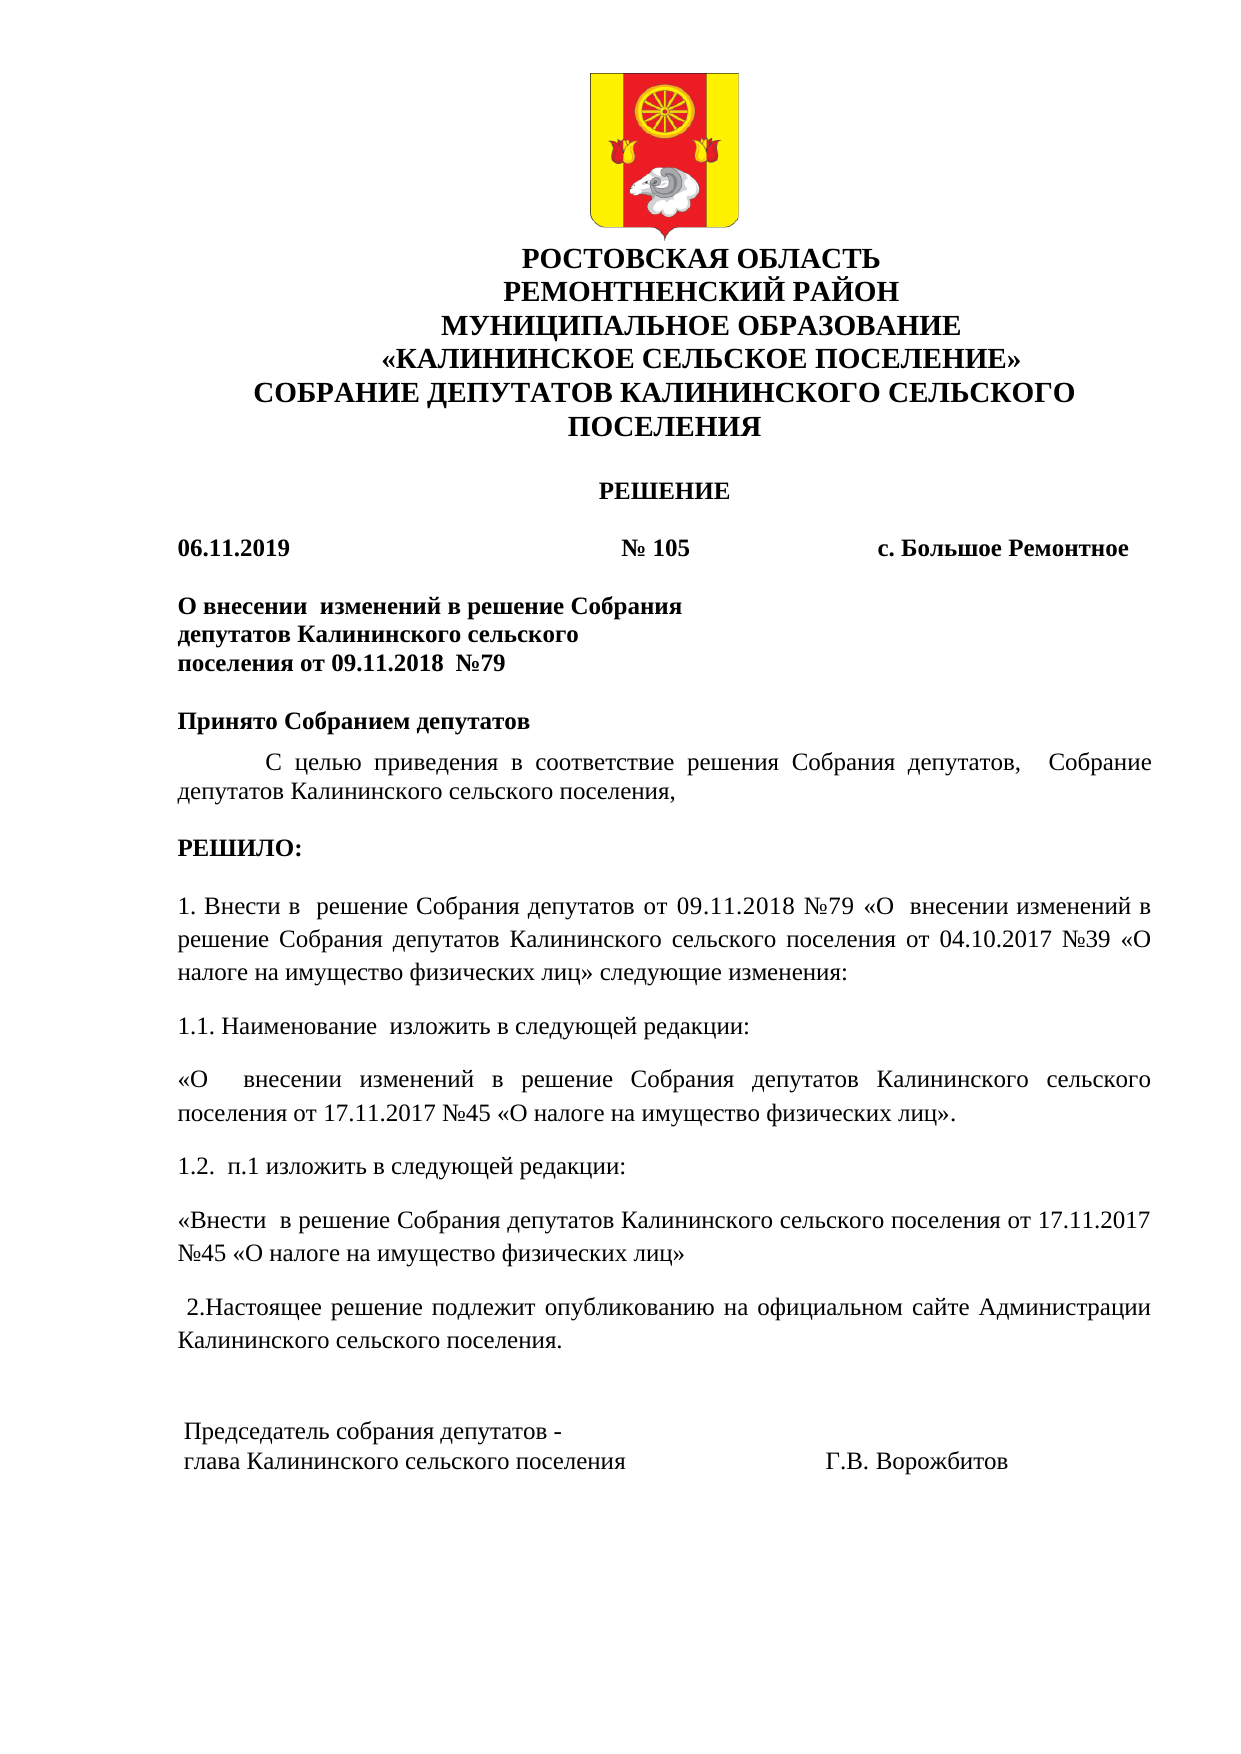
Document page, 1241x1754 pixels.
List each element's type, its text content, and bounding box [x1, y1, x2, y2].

text С целью приведения в соответствие решения Собрания депутатов, Собрание депутатов Калининского сельского поселения, [177, 747, 1152, 804]
text «Внести в решение Собрания депутатов Калининского сельского поселения от 17.11.2017 №45 «О налоге на имущество физических лиц» [177, 1205, 1152, 1267]
text РЕМОНТНЕНСКИЙ РАЙОН [251, 274, 1152, 308]
text поселения от 09.11.2018 №79 [177, 648, 1152, 677]
text 1.2. п.1 изложить в следующей редакции: [177, 1151, 1152, 1180]
text 1.1. Наименование изложить в следующей редакции: [177, 1011, 1152, 1039]
text РЕШЕНИЕ [177, 476, 1152, 504]
picture [590, 73, 739, 241]
text Принято Собранием депутатов [177, 706, 1152, 734]
text глава Калининского сельского поселения Г.В. Ворожбитов [177, 1446, 1152, 1475]
text МУНИЦИПАЛЬНОЕ ОБРАЗОВАНИЕ [251, 308, 1152, 342]
text 1. Внести в решение Собрания депутатов от 09.11.2018 №79 «О внесении изменений в решение Собрания депутатов Калининского сельского поселения от 04.10.2017 №39 «О налоге на имущество физических лиц» следующие изменения: [177, 891, 1152, 986]
text О внесении изменений в решение Собрания [177, 591, 1152, 619]
text 2.Настоящее решение подлежит опубликованию на официальном сайте Администрации Калининского сельского поселения. [177, 1292, 1152, 1354]
text «О внесении изменений в решение Собрания депутатов Калининского сельского поселения от 17.11.2017 №45 «О налоге на имущество физических лиц». [177, 1064, 1152, 1126]
text «КАЛИНИНСКОЕ СЕЛЬСКОЕ ПОСЕЛЕНИЕ» [251, 342, 1152, 375]
text 06.11.2019 № 105 с. Большое Ремонтное [177, 533, 1152, 562]
text Председатель собрания депутатов - [177, 1413, 1152, 1446]
text РЕШИЛО: [177, 833, 1152, 862]
text депутатов Калининского сельского [177, 619, 1152, 648]
text СОБРАНИЕ ДЕПУТАТОВ КАЛИНИНСКОГО СЕЛЬСКОГО ПОСЕЛЕНИЯ [177, 375, 1152, 442]
text РОСТОВСКАЯ ОБЛАСТЬ [251, 241, 1152, 274]
